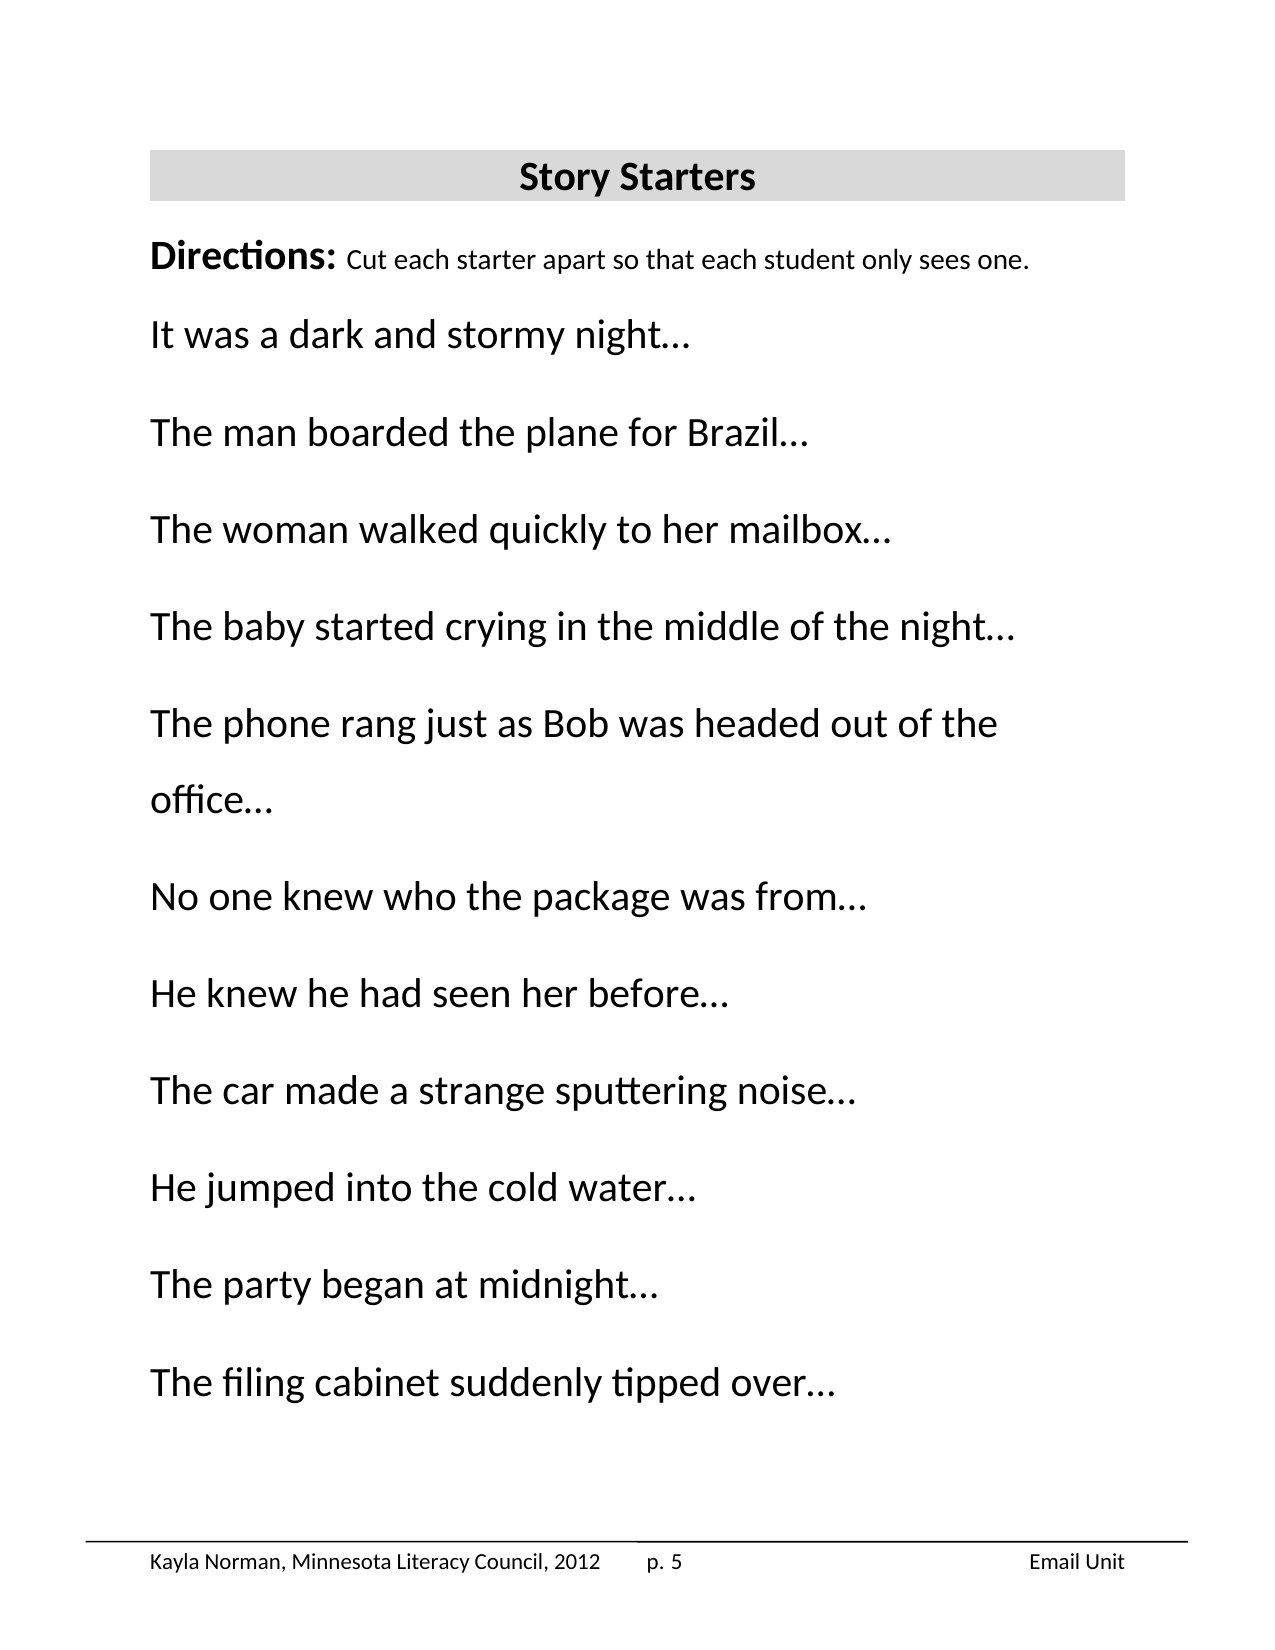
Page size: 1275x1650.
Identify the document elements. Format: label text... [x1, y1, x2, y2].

text He jumped into the cold water… [150, 1161, 1125, 1212]
text The woman walked quickly to her mailbox… [150, 503, 1125, 553]
text It was a dark and stormy night… [150, 308, 1125, 359]
text The party began at midnight… [150, 1258, 1125, 1309]
text The filing cabinet suddenly tipped over… [150, 1356, 1125, 1406]
text Story Starters [150, 150, 1125, 201]
text The car made a strange sputtering noise… [150, 1064, 1125, 1115]
text The phone rang just as Bob was headed out of the office… [150, 697, 1125, 824]
text The man boarded the plane for Brazil… [150, 406, 1125, 456]
text Directions: Cut each starter apart so that each student only sees one. [150, 229, 1125, 280]
text No one knew who the package was from… [150, 870, 1125, 921]
text The baby started crying in the middle of the night… [150, 600, 1125, 651]
text He knew he had seen her before… [150, 967, 1125, 1018]
